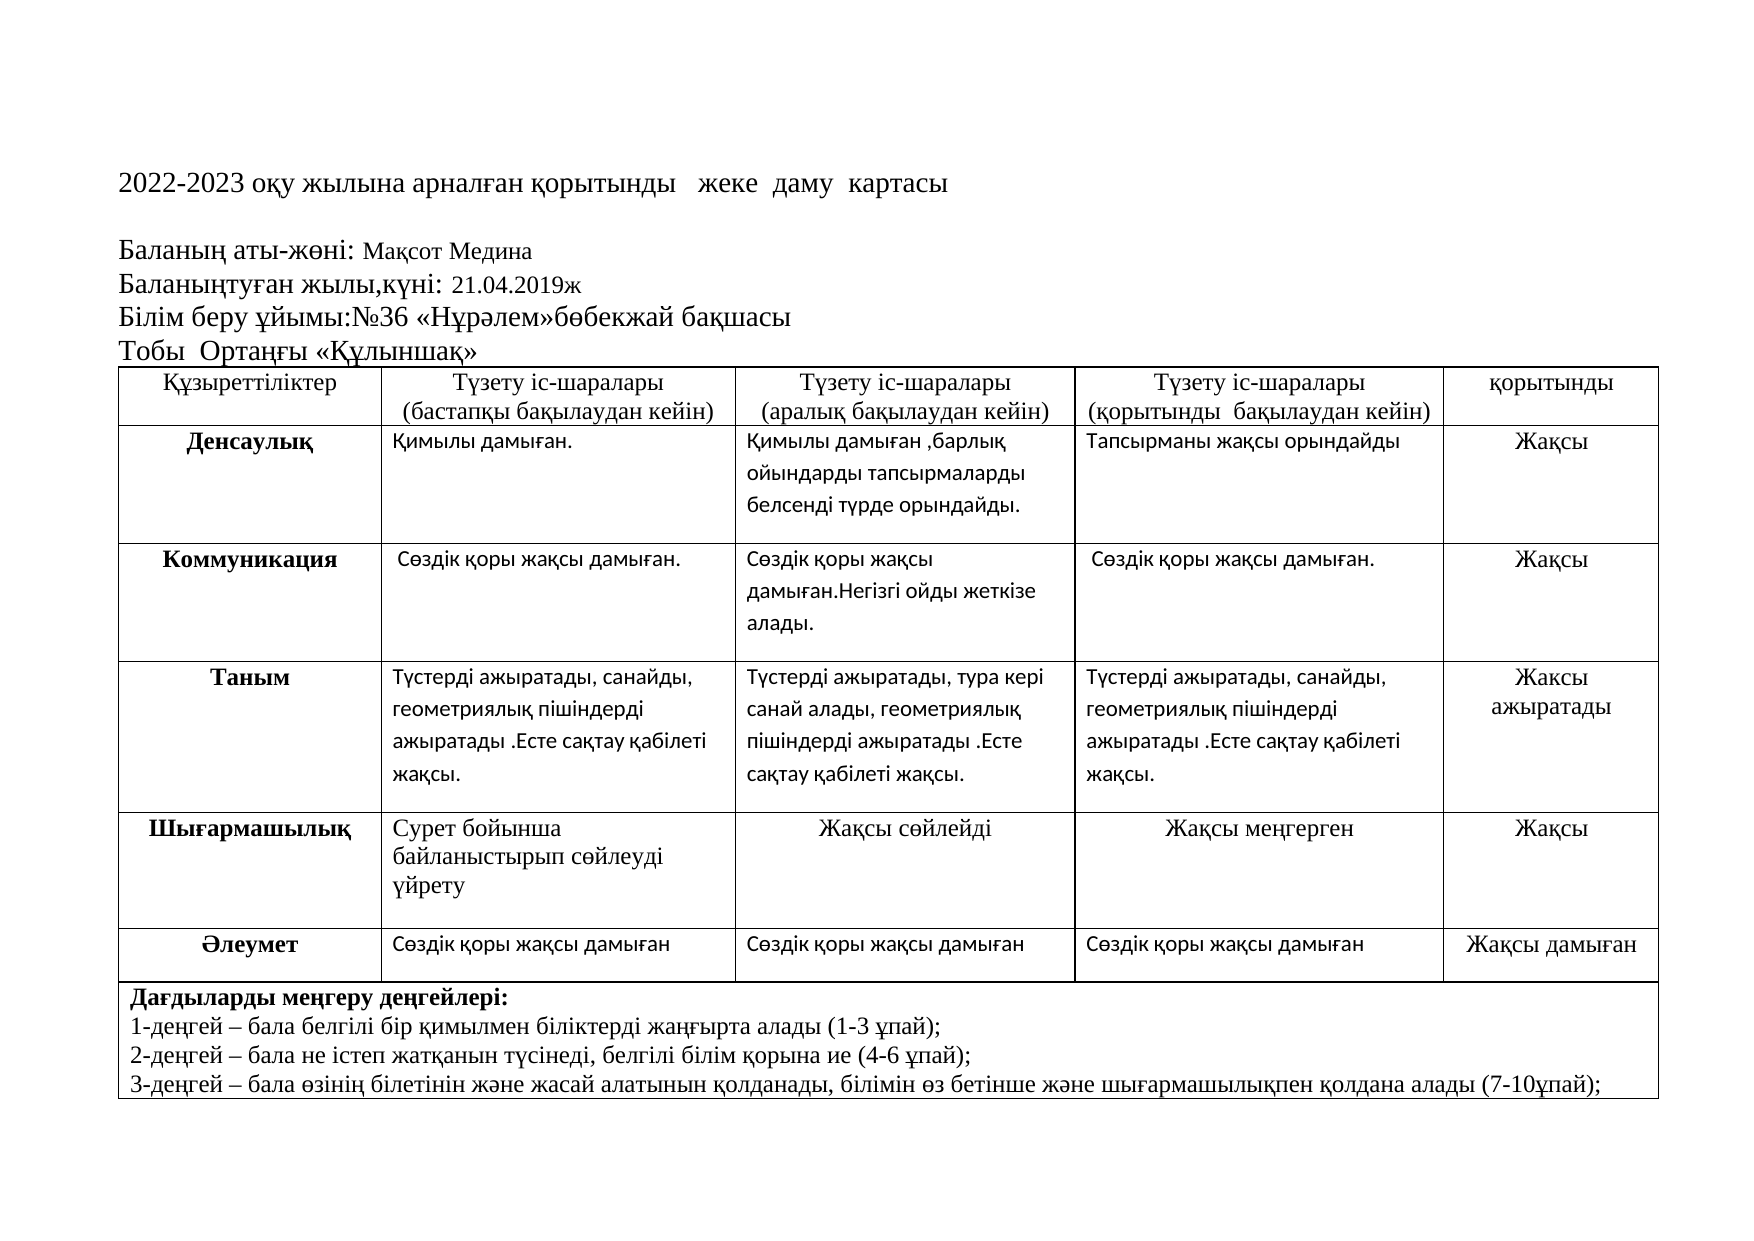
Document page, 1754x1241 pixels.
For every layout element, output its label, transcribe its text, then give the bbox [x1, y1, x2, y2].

table_cell Жақсы [1444, 813, 1658, 928]
table_cell Сөздік қоры жақсы дамыған [1076, 929, 1443, 981]
table_header Құзыреттіліктер [119, 368, 381, 425]
table_header Түзету іс-шаралары (бастапқы бақылаудан кейін) [382, 368, 735, 425]
table_cell Сөздік қоры жақсы дамыған. [1076, 544, 1443, 661]
table_cell Жақсы сөйлейді [736, 813, 1074, 928]
table_cell Сөздік қоры жақсы дамыған. [382, 544, 735, 661]
table_cell Сөздік қоры жақсы дамыған [382, 929, 735, 981]
table_header Түзету іс-шаралары (қорытынды бақылаудан кейін) [1076, 368, 1443, 425]
text 2022-2023 оқу жылына арналған қорытынды жеке даму картасы [118, 165, 1636, 199]
table_cell Сурет бойынша байланыстырып сөйлеуді үйрету [382, 813, 735, 928]
table_cell Қимылы дамыған. [382, 426, 735, 543]
table_cell Шығармашылық [119, 813, 381, 928]
table_cell Жақсы дамыған [1444, 929, 1658, 981]
table_cell Жақсы меңгерген [1076, 813, 1443, 928]
text Білім беру ұйымы:№36 «Нұрәлем»бөбекжай бақшасы [118, 299, 1636, 333]
table_cell Коммуникация [119, 544, 381, 661]
text Баланың аты-жөні: Мақсот Медина [118, 232, 1636, 266]
table_cell Түстерді ажыратады, санайды, геометриялық пішіндерді ажыратады .Есте сақтау қабілеті жақсы. [382, 662, 735, 812]
text Тобы Ортаңғы «Құлыншақ» [118, 333, 1636, 366]
table_cell Денсаулық [119, 426, 381, 543]
table_cell Сөздік қоры жақсы дамыған [736, 929, 1074, 981]
table_cell Таным [119, 662, 381, 812]
table_cell Қимылы дамыған ,барлық ойындарды тапсырмаларды белсенді түрде орындайды. [736, 426, 1074, 543]
table_cell Түстерді ажыратады, санайды, геометриялық пішіндерді ажыратады .Есте сақтау қабілеті жақсы. [1076, 662, 1443, 812]
table_cell Жақсы [1444, 544, 1658, 661]
table_header қорытынды [1444, 368, 1658, 425]
text Баланыңтуған жылы,күні: 21.04.2019ж [118, 266, 1636, 299]
table_cell Жаксы ажыратады [1444, 662, 1658, 812]
table_cell Түстерді ажыратады, тура кері санай алады, геометриялық пішіндерді ажыратады .Есте сақтау қабілеті жақсы. [736, 662, 1074, 812]
table_cell Әлеумет [119, 929, 381, 981]
table_cell Жақсы [1444, 426, 1658, 543]
table_cell Тапсырманы жақсы орындайды [1076, 426, 1443, 543]
table_cell Дағдыларды меңгеру деңгейлері: 1-деңгей – бала белгілі бір қимылмен біліктерді жаңғырта алады (1-3 ұпай); 2-деңгей – бала не істеп жатқанын түсінеді, белгілі білім қорына ие (4-6 ұпай); 3-деңгей – бала өзінің білетінін және жасай алатынын қолданады, білімін өз бетінше және шығармашылықпен қолдана алады (7-10ұпай); [119, 983, 1658, 1097]
table_header Түзету іс-шаралары (аралық бақылаудан кейін) [736, 368, 1074, 425]
table_cell Сөздік қоры жақсы дамыған.Негізгі ойды жеткізе алады. [736, 544, 1074, 661]
